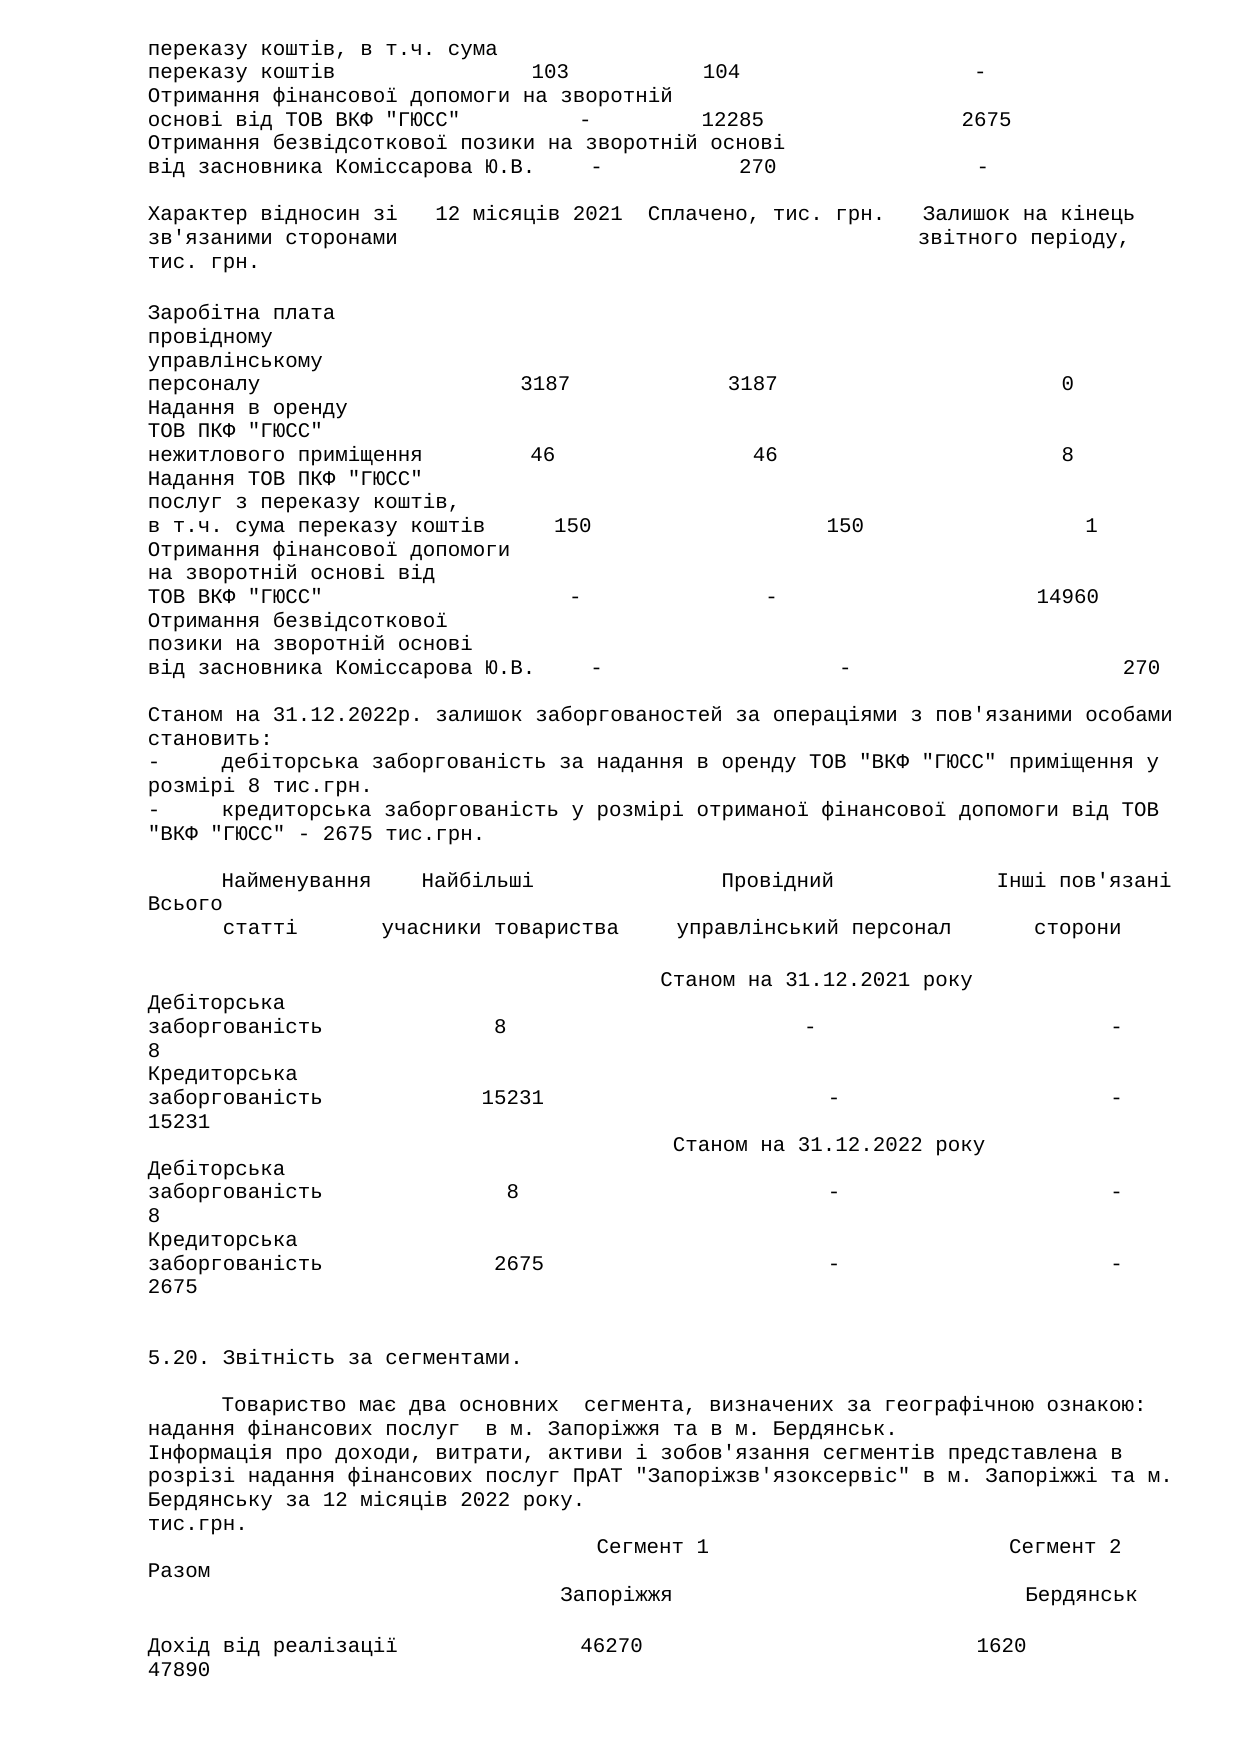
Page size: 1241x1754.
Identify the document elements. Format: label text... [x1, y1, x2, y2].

text зв'язаними сторонами звітного періоду, тис. грн. [148, 227, 1181, 274]
text Надання ТОВ ПКФ "ГЮСС" [148, 468, 1181, 491]
text на зворотній основі від [148, 562, 1181, 586]
text переказу коштів, в т.ч. сума [148, 38, 1181, 61]
text Отримання фінансової допомоги на зворотній [148, 85, 1181, 109]
text Дохід від реалізації 46270 1620 47890 [148, 1635, 1181, 1682]
text Дебіторська [148, 992, 1181, 1016]
text Надання в оренду [148, 397, 1181, 421]
text заборгованість 15231 - - 15231 [148, 1087, 1181, 1134]
text ТОВ ВКФ "ГЮСС" - - 14960 [148, 586, 1181, 610]
text управлінському [148, 349, 1181, 373]
text заборгованість 8 - - 8 [148, 1182, 1181, 1229]
text позики на зворотній основі [148, 633, 1181, 657]
text заборгованість 2675 - - 2675 [148, 1252, 1181, 1300]
text Характер відносин зі 12 місяців 2021 Сплачено, тис. грн. Залишок на кінець [148, 203, 1181, 227]
text Отримання фінансової допомоги [148, 539, 1181, 562]
text Товариство має два основних сегмента, визначених за географічною ознакою: надання фінансових послуг в м. Запоріжжя та в м. Бердянськ. [148, 1394, 1181, 1442]
text Запоріжжя Бердянськ [148, 1583, 1181, 1607]
text Дебіторська [148, 1158, 1181, 1182]
text Кредиторська [148, 1229, 1181, 1252]
text Станом на 31.12.2021 року [148, 969, 1181, 992]
text ТОВ ПКФ "ГЮСС" [148, 421, 1181, 444]
text - дебіторська заборгованість за надання в оренду ТОВ "ВКФ "ГЮСС" приміщення у розмірі 8 тис.грн. [148, 752, 1181, 799]
text основі від ТОВ ВКФ "ГЮСС" - 12285 2675 [148, 109, 1181, 132]
text в т.ч. сума переказу коштів 150 150 1 [148, 515, 1181, 539]
text Найменування Найбільші Провідний Інші пов'язані Всього [148, 870, 1181, 917]
text Отримання безвідсоткової [148, 610, 1181, 633]
text Станом на 31.12.2022р. залишок заборгованостей за операціями з пов'язаними особами становить: [148, 704, 1181, 752]
text Кредиторська [148, 1063, 1181, 1087]
text Інформація про доходи, витрати, активи і зобов'язання сегментів представлена в розрізі надання фінансових послуг ПрАТ "Запоріжзв'язоксервіс" в м. Запоріжжі та м. Бердянську за 12 місяців 2022 року. [148, 1442, 1181, 1513]
text 5.20. Звітність за сегментами. [148, 1347, 1181, 1371]
text послуг з переказу коштів, [148, 491, 1181, 515]
text Станом на 31.12.2022 року [148, 1134, 1181, 1158]
text Сегмент 1 Сегмент 2 Разом [148, 1536, 1181, 1583]
text статті учасники товариства управлінський персонал сторони [148, 917, 1181, 941]
text нежитлового приміщення 46 46 8 [148, 444, 1181, 468]
text персоналу 3187 3187 0 [148, 373, 1181, 397]
text заборгованість 8 - - 8 [148, 1016, 1181, 1063]
text від засновника Коміссарова Ю.В. - - 270 [148, 657, 1181, 681]
text тис.грн. [148, 1513, 1181, 1536]
text Отримання безвідсоткової позики на зворотній основі [148, 132, 1181, 156]
text від засновника Коміссарова Ю.В. - 270 - [148, 156, 1181, 180]
text Заробітна плата [148, 302, 1181, 326]
text провідному [148, 326, 1181, 349]
text переказу коштів 103 104 - [148, 61, 1181, 85]
text - кредиторська заборгованість у розмірі отриманої фінансової допомоги від ТОВ "ВКФ "ГЮСС" - 2675 тис.грн. [148, 799, 1181, 846]
